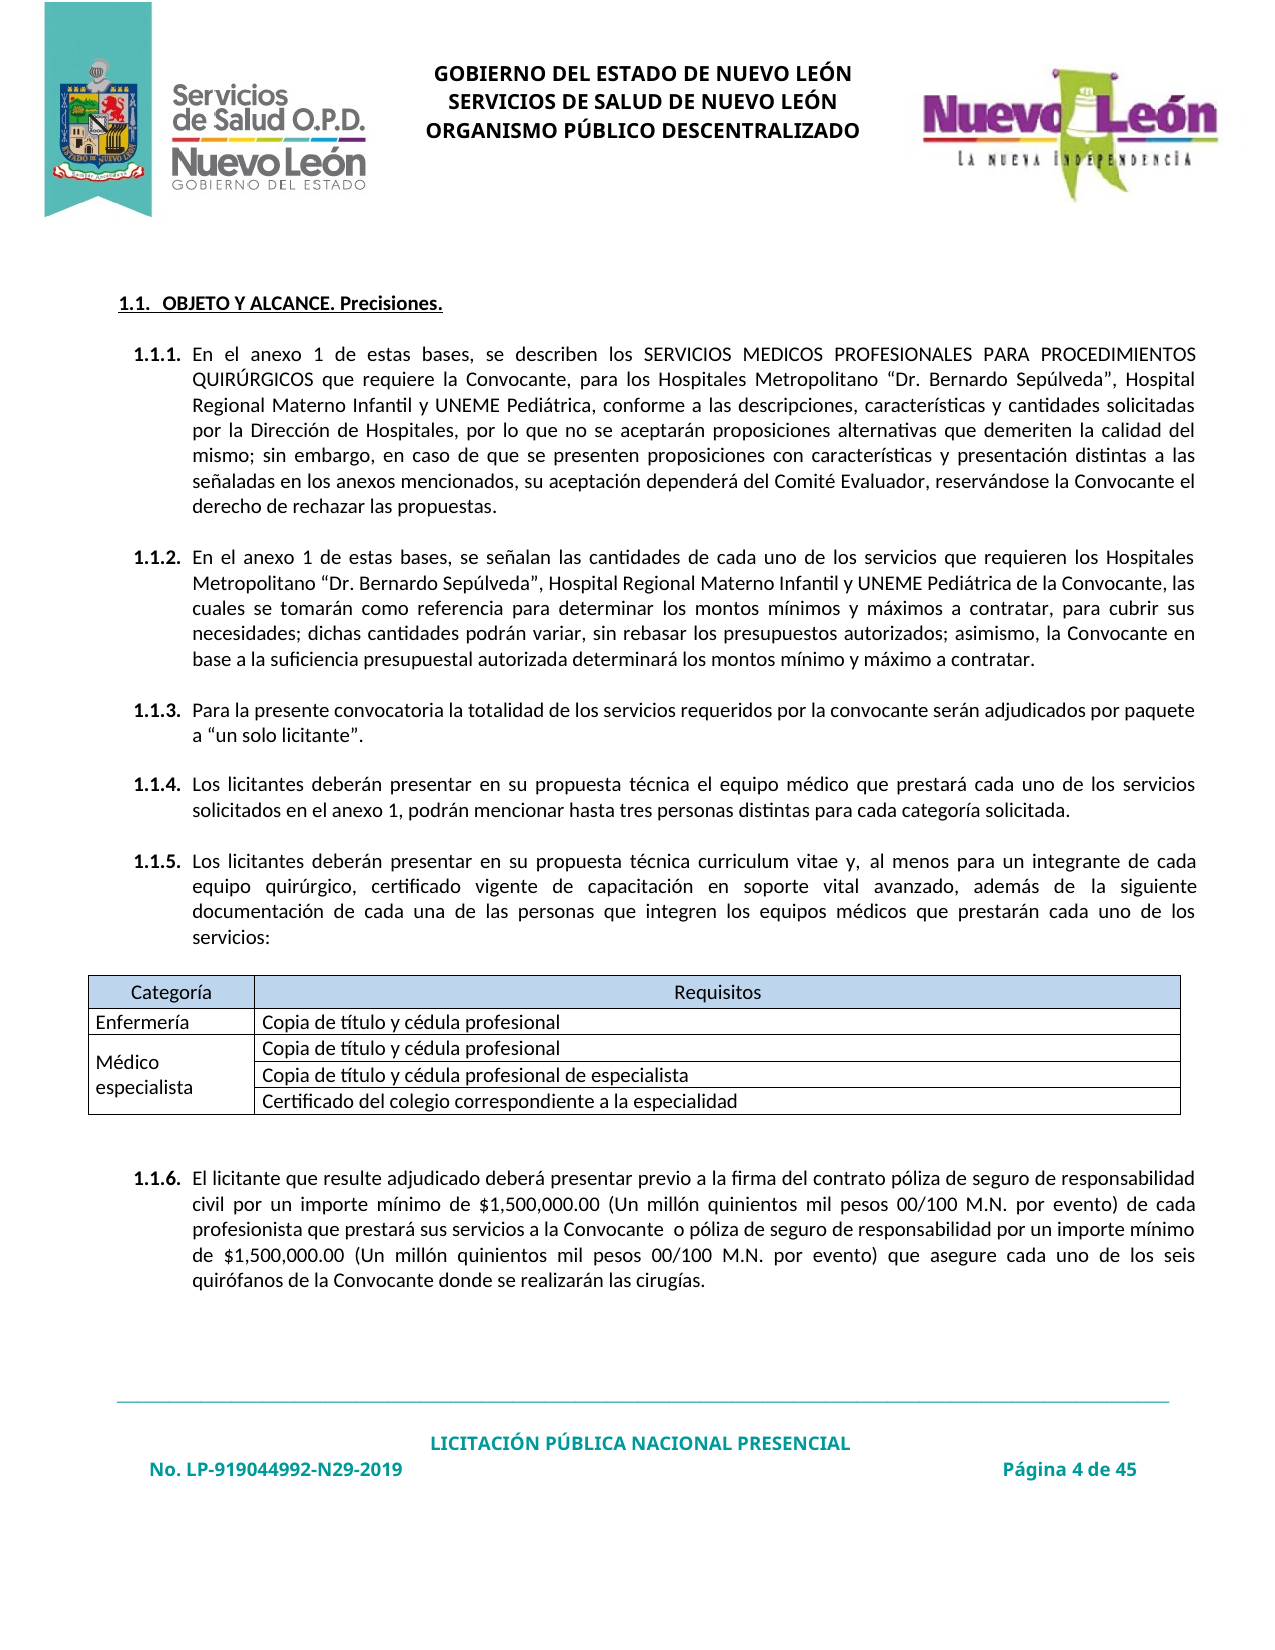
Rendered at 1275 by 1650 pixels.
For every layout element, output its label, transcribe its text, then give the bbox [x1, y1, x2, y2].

table_cell Certificado del colegio correspondiente a la especialidad [255, 1088, 1180, 1114]
list El licitante que resulte adjudicado deberá presentar previo a la firma del contrato póliza de seguro de responsabilidad civil por un importe mínimo de $1,500,000.00 (Un millón quinientos mil pesos 00/100 M.N. por evento) de cada profesionista que prestará sus servicios a la Convocante o póliza de seguro de responsabilidad por un importe mínimo de $1,500,000.00 (Un millón quinientos mil pesos 00/100 M.N. por evento) que asegure cada uno de los seis quirófanos de la Convocante donde se realizarán las cirugías. [133, 1166, 1197, 1293]
table_cell Copia de título y cédula profesional [255, 1009, 1180, 1034]
table_cell Copia de título y cédula profesional [255, 1035, 1180, 1061]
table_cell Copia de título y cédula profesional de especialista [255, 1062, 1180, 1087]
table_header Requisitos [255, 976, 1180, 1008]
list Para la presente convocatoria la totalidad de los servicios requeridos por la convocante serán adjudicados por paquete a “un solo licitante”. [133, 697, 1197, 748]
list Los licitantes deberán presentar en su propuesta técnica el equipo médico que prestará cada uno de los servicios solicitados en el anexo 1, podrán mencionar hasta tres personas distintas para cada categoría solicitada. [133, 772, 1197, 822]
table_cell Médico especialista [89, 1035, 254, 1114]
table_cell Enfermería [89, 1009, 254, 1034]
table_header Categoría [89, 976, 254, 1008]
picture [15, 2, 1249, 229]
list En el anexo 1 de estas bases, se describen los SERVICIOS MEDICOS PROFESIONALES PARA PROCEDIMIENTOS QUIRÚRGICOS que requiere la Convocante, para los Hospitales Metropolitano “Dr. Bernardo Sepúlveda”, Hospital Regional Materno Infantil y UNEME Pediátrica, conforme a las descripciones, características y cantidades solicitadas por la Dirección de Hospitales, por lo que no se aceptarán proposiciones alternativas que demeriten la calidad del mismo; sin embargo, en caso de que se presenten proposiciones con características y presentación distintas a las señaladas en los anexos mencionados, su aceptación dependerá del Comité Evaluador, reservándose la Convocante el derecho de rechazar las propuestas. [133, 341, 1197, 519]
list Los licitantes deberán presentar en su propuesta técnica curriculum vitae y, al menos para un integrante de cada equipo quirúrgico, certificado vigente de capacitación en soporte vital avanzado, además de la siguiente documentación de cada una de las personas que integren los equipos médicos que prestarán cada uno de los servicios: [133, 848, 1197, 949]
text 1.1. OBJETO Y ALCANCE. Precisiones. [118, 290, 1197, 316]
list En el anexo 1 de estas bases, se señalan las cantidades de cada uno de los servicios que requieren los Hospitales Metropolitano “Dr. Bernardo Sepúlveda”, Hospital Regional Materno Infantil y UNEME Pediátrica de la Convocante, las cuales se tomarán como referencia para determinar los montos mínimos y máximos a contratar, para cubrir sus necesidades; dichas cantidades podrán variar, sin rebasar los presupuestos autorizados; asimismo, la Convocante en base a la suficiencia presupuestal autorizada determinará los montos mínimo y máximo a contratar. [133, 544, 1197, 671]
